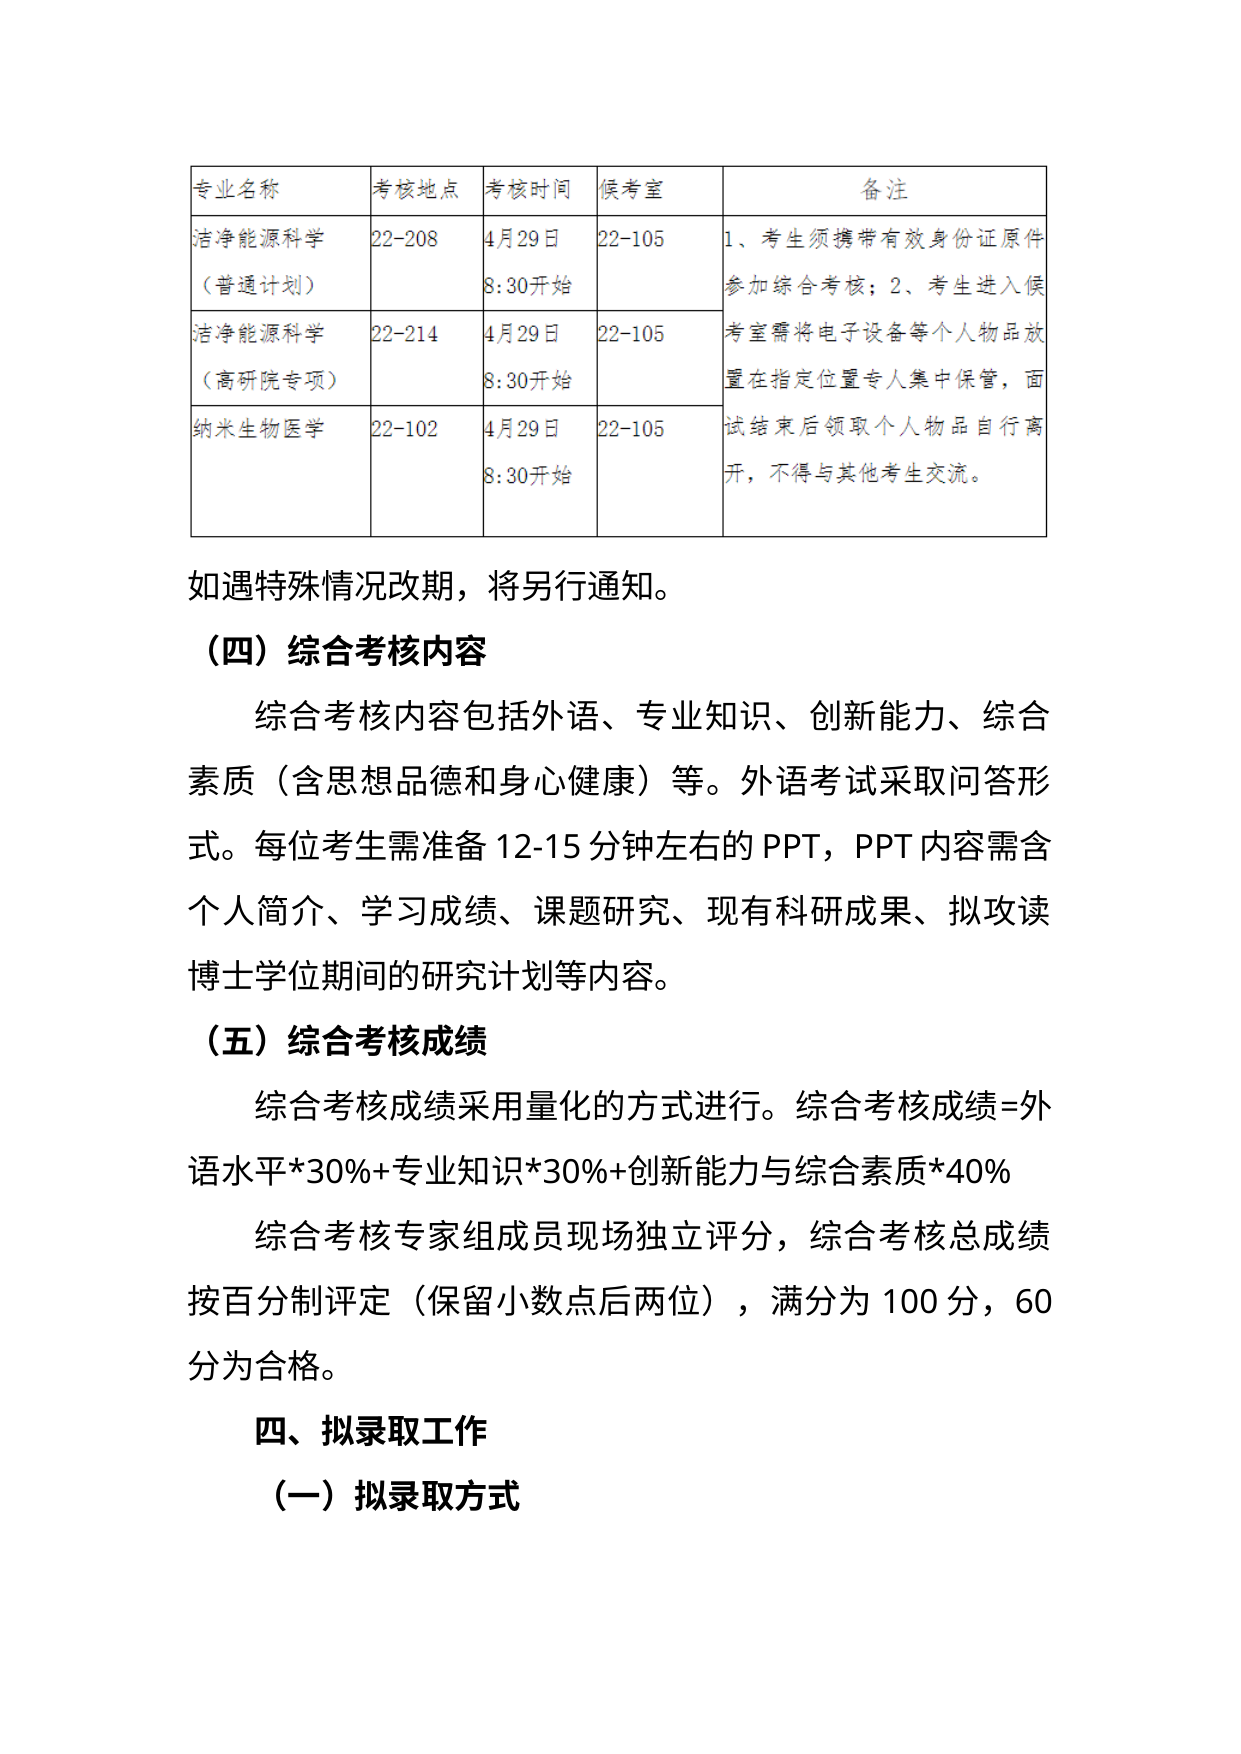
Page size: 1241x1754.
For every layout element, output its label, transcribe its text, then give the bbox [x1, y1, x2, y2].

picture [187, 162, 1052, 541]
text 综合考核内容包括外语、专业知识、创新能力、综合素质（含思想品德和身心健康）等。外语考试采取问答形式。每位考生需准备12-15分钟左右的PPT，PPT内容需含个人简介、学习成绩、课题研究、现有科研成果、拟攻读博士学位期间的研究计划等内容。 [187, 682, 1053, 1007]
text 四、拟录取工作 [187, 1397, 1053, 1462]
text （五）综合考核成绩 [187, 1007, 1053, 1072]
text 综合考核成绩采用量化的方式进行。综合考核成绩=外语水平*30%+专业知识*30%+创新能力与综合素质*40% [187, 1072, 1053, 1202]
text 综合考核专家组成员现场独立评分，综合考核总成绩按百分制评定（保留小数点后两位），满分为100分，60分为合格。 [187, 1202, 1053, 1397]
text （一）拟录取方式 [187, 1462, 1053, 1527]
text 如遇特殊情况改期，将另行通知。 [187, 552, 1053, 617]
text （四）综合考核内容 [187, 617, 1053, 682]
